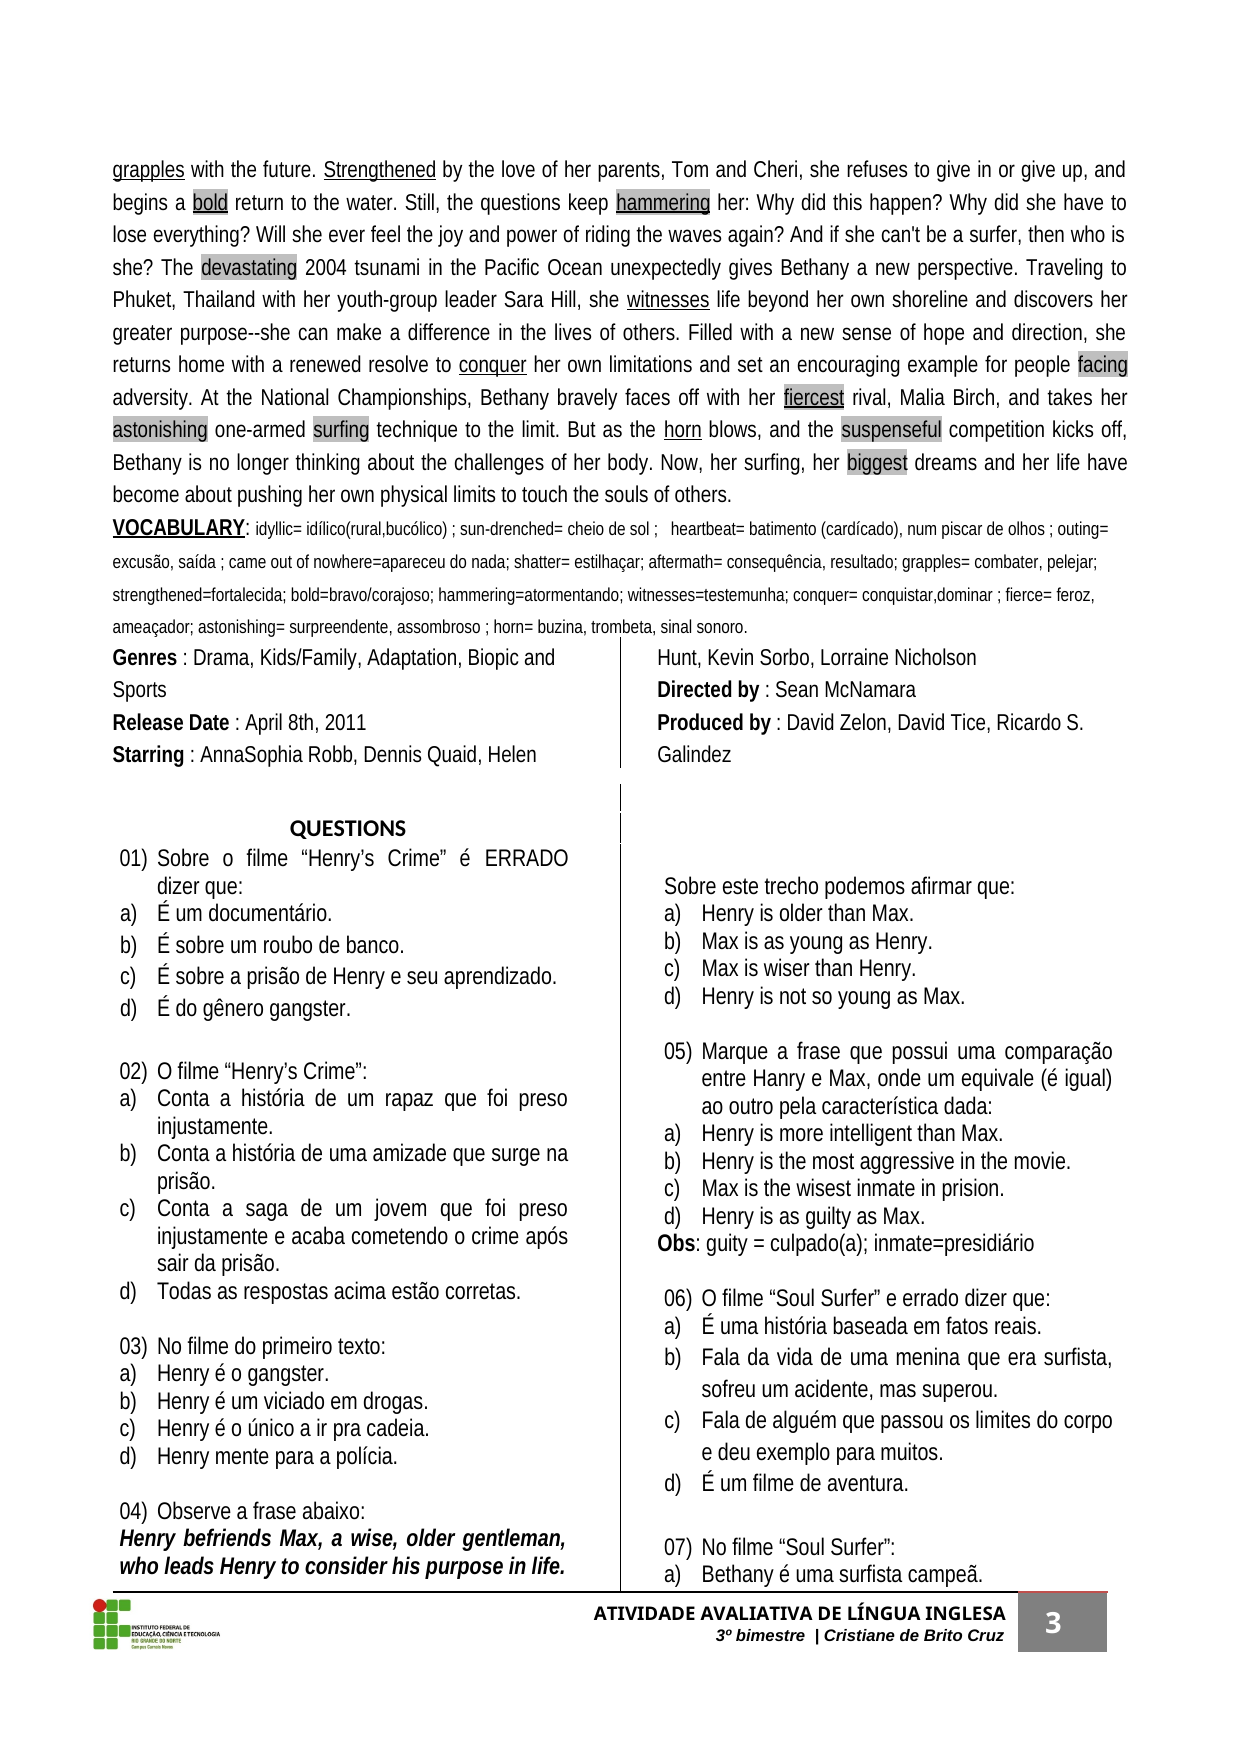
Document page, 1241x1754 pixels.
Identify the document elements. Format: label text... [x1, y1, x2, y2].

list Henry mente para a polícia. [119, 1442, 568, 1469]
list Henry is not so young as Max. [664, 982, 1113, 1009]
list Todas as respostas acima estão corretas. [119, 1277, 568, 1304]
text VOCABULARY: idyllic= idílico(rural,bucólico) ; sun-drenched= cheio de sol ; heartbeat= batimento (cardícado), num piscar de olhos ; outing= excusão, saída ; came out of nowhere=apareceu do nada; shatter= estilhaçar; aftermath= consequência, resultado; grapples= combater, pelejar; strengthened=fortalecida; bold=bravo/corajoso; hammering=atormentando; witnesses=testemunha; conquer= conquistar,dominar ; fierce= feroz, ameaçador; astonishing= surpreendente, assombroso ; horn= buzina, trombeta, sinal sonoro. [112, 507, 1128, 637]
list É sobre a prisão de Henry e seu aprendizado. [120, 962, 568, 990]
list Max is the wisest inmate in prision. [664, 1174, 1113, 1202]
list Max is as young as Henry. [664, 927, 1113, 954]
text Sobre este trecho podemos afirmar que: [664, 872, 1113, 899]
list Max is wiser than Henry. [664, 954, 1113, 982]
list É do gênero gangster. [120, 994, 568, 1021]
list O filme “Soul Surfer” e errado dizer que: [664, 1284, 1113, 1312]
list Henry is more intelligent than Max. [664, 1119, 1113, 1147]
list Henry é o único a ir pra cadeia. [119, 1414, 568, 1442]
list Henry is the most aggressive in the movie. [664, 1147, 1113, 1174]
text Genres : Drama, Kids/Family, Adaptation, Biopic and Sports Release Date : April 8th, 2011 Starring : AnnaSophia Robb, Dennis Quaid, Helen Hunt, Kevin Sorbo, Lorraine Nicholson Directed by : Sean McNamara Produced by : David Zelon, David Tice, Ricardo S. Galindez [112, 637, 583, 767]
list É sobre um roubo de banco. [120, 931, 568, 958]
list Conta a saga de um jovem que foi preso injustamente e acaba cometendo o crime após sair da prisão. [119, 1194, 568, 1277]
list No filme do primeiro texto: [119, 1332, 568, 1359]
list Sobre o filme “Henry’s Crime” é ERRADO dizer que: [119, 844, 568, 899]
list Henry is older than Max. [664, 899, 1113, 927]
list É um documentário. [120, 899, 568, 927]
list Conta a história de um rapaz que foi preso injustamente. [119, 1084, 568, 1139]
list Fala de alguém que passou os limites do corpo e deu exemplo para muitos. [664, 1406, 1113, 1465]
text Obs: guity = culpado(a); inmate=presidiário [657, 1229, 1113, 1257]
list Bethany é uma surfista campeã. [664, 1560, 1113, 1588]
list Fala da vida de uma menina que era surfista, sofreu um acidente, mas superou. [664, 1343, 1113, 1402]
text Genres : Drama, Kids/Family, Adaptation, Biopic and Sports Release Date : April 8th, 2011 Starring : AnnaSophia Robb, Dennis Quaid, Helen Hunt, Kevin Sorbo, Lorraine Nicholson Directed by : Sean McNamara Produced by : David Zelon, David Tice, Ricardo S. Galindez [657, 637, 1128, 767]
list É um filme de aventura. [664, 1469, 1113, 1497]
picture [88, 1598, 224, 1650]
text QUESTIONS [112, 813, 583, 842]
list Marque a frase que possui uma comparação entre Hanry e Max, onde um equivale (é igual) ao outro pela característica dada: [664, 1037, 1113, 1119]
list Henry é um viciado em drogas. [119, 1387, 568, 1414]
list Henry é o gangster. [119, 1359, 568, 1387]
list No filme “Soul Surfer”: [664, 1533, 1113, 1560]
list Conta a história de uma amizade que surge na prisão. [119, 1139, 568, 1194]
list Henry is as guilty as Max. [664, 1202, 1113, 1229]
list O filme “Henry’s Crime”: [119, 1057, 568, 1084]
list Observe a frase abaixo: [119, 1497, 568, 1524]
text Henry befriends Max, a wise, older gentleman, who leads Henry to consider his purpose in life. [119, 1524, 568, 1579]
list É uma história baseada em fatos reais. [664, 1312, 1113, 1339]
